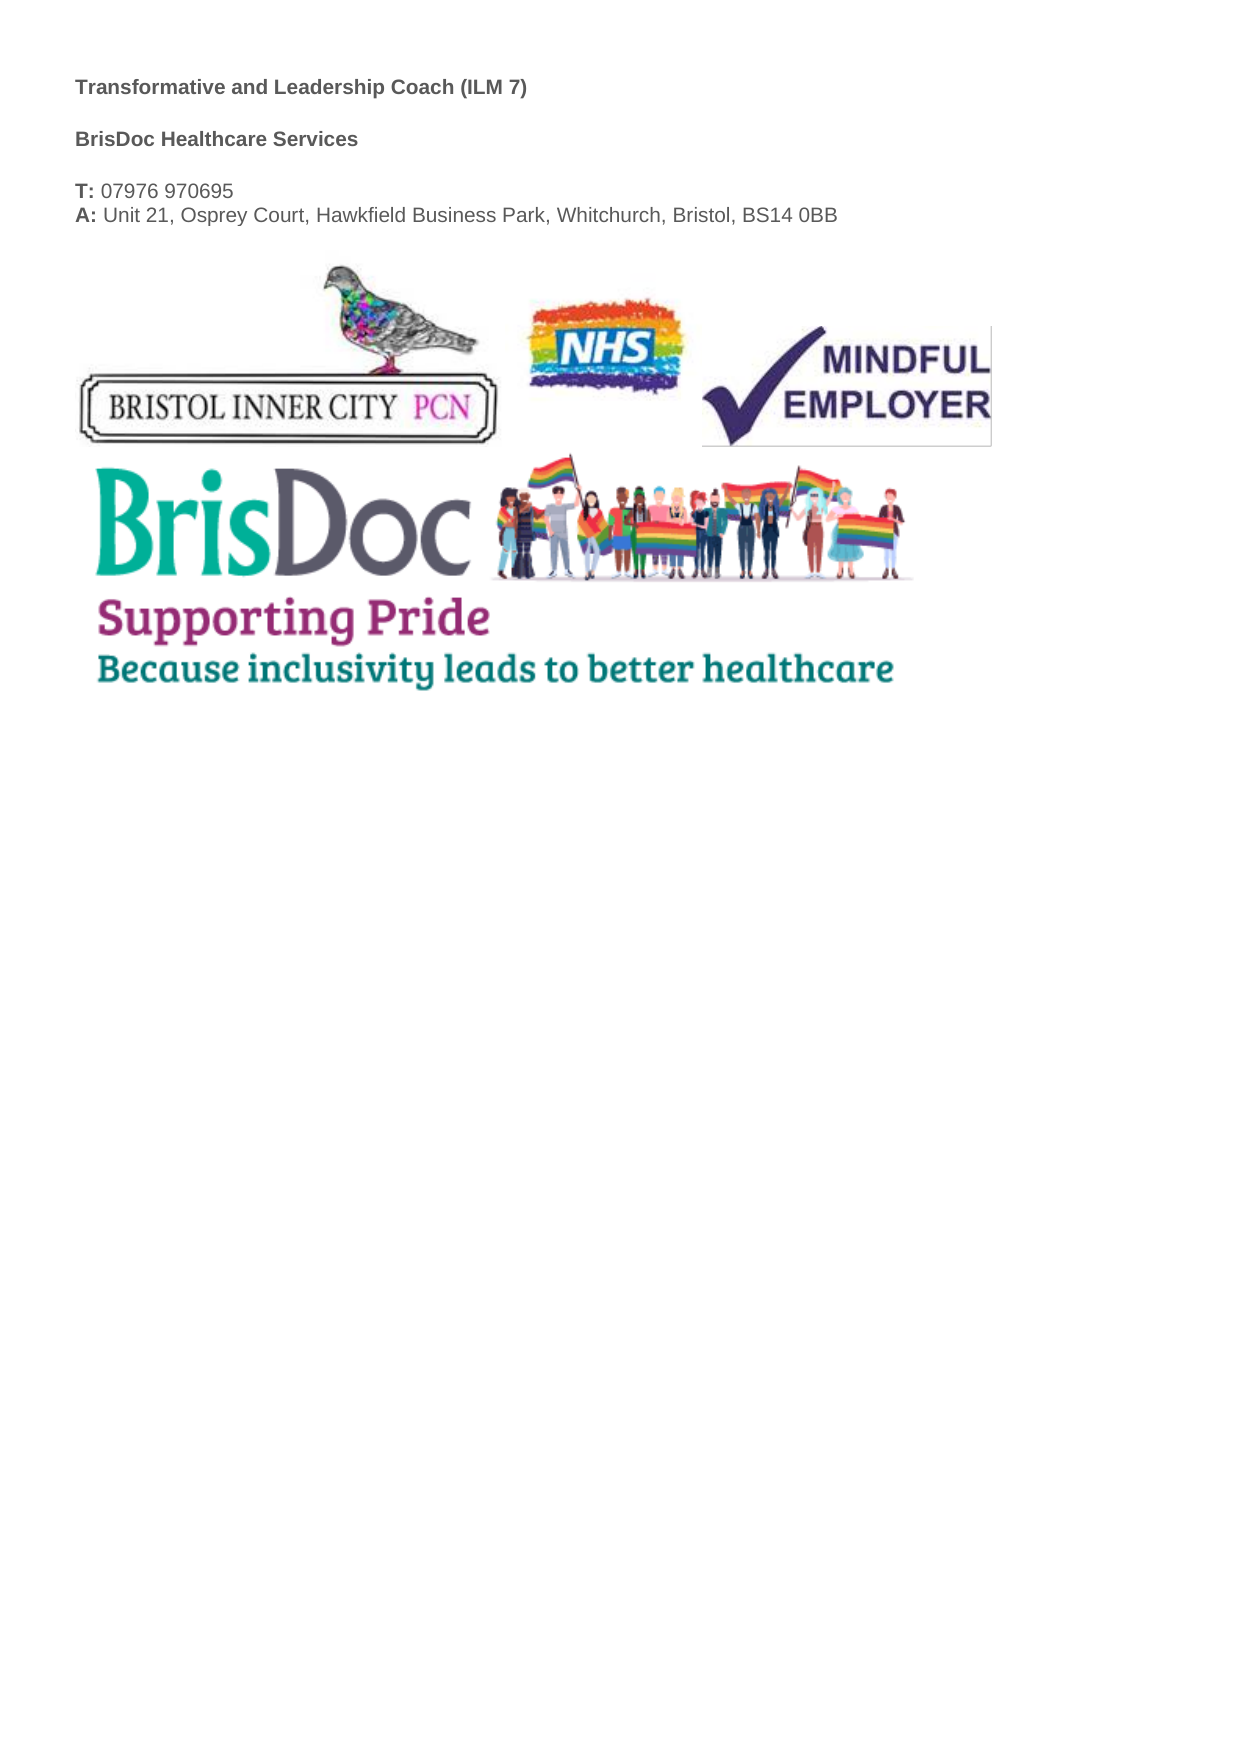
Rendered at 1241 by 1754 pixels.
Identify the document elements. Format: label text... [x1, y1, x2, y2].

text A: Unit 21, Osprey Court, Hawkfield Business Park, Whitchurch, Bristol, BS14 0BB [75, 203, 1165, 227]
text T: 07976 970695 [75, 179, 1165, 203]
picture [75, 226, 993, 697]
text Transformative and Leadership Coach (ILM 7) [75, 75, 1165, 99]
text BrisDoc Healthcare Services [75, 127, 1165, 151]
